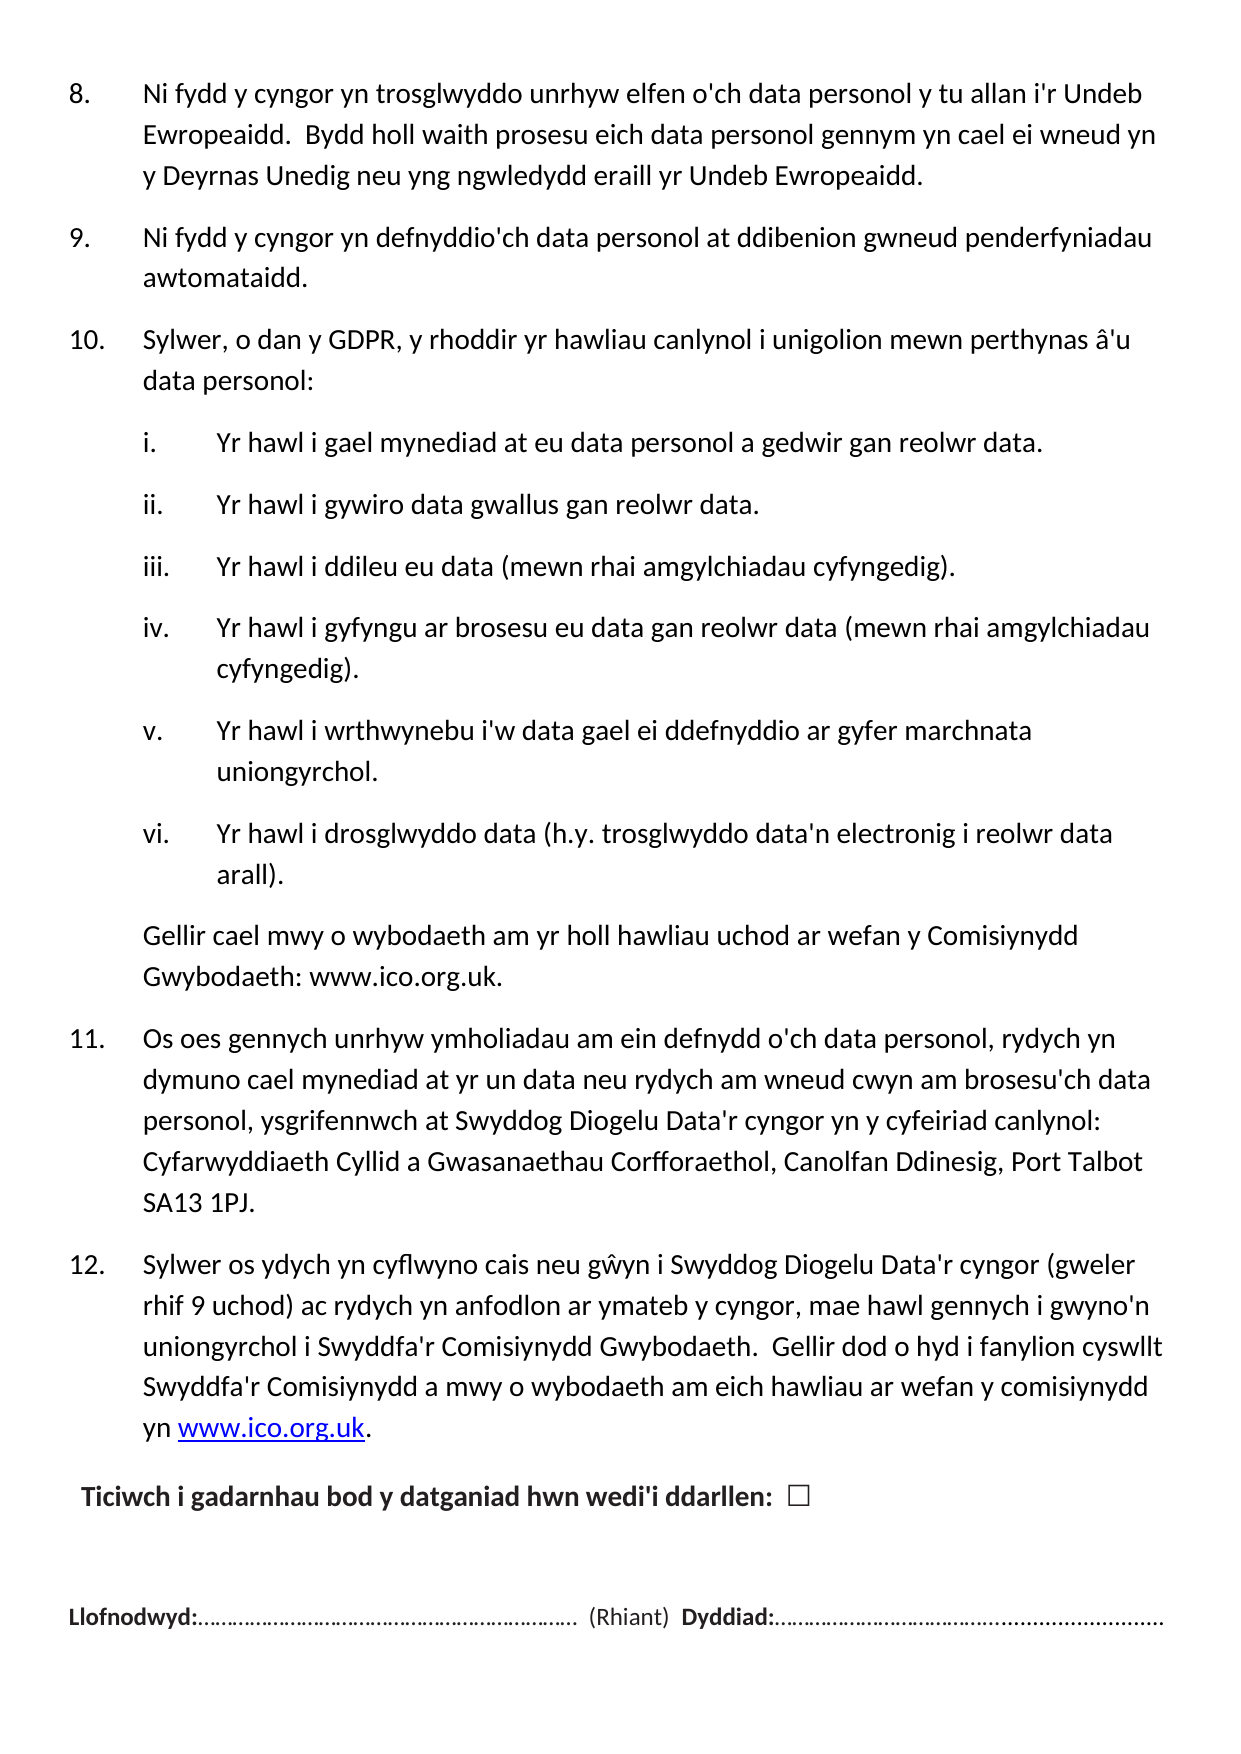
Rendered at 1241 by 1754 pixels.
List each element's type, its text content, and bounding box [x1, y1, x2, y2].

text Llofnodwyd:………………………………………………………… (Rhiant) Dyddiad:………………………………............................. [69, 1601, 1167, 1632]
text Gellir cael mwy o wybodaeth am yr holl hawliau uchod ar wefan y Comisiynydd Gwybodaeth: www.ico.org.uk. [143, 917, 1167, 994]
text 10. Sylwer, o dan y GDPR, y rhoddir yr hawliau canlynol i unigolion mewn perthynas â'u data personol: [69, 321, 1167, 398]
text vi. Yr hawl i drosglwyddo data (h.y. trosglwyddo data'n electronig i reolwr data arall). [143, 815, 1167, 891]
text iv. Yr hawl i gyfyngu ar brosesu eu data gan reolwr data (mewn rhai amgylchiadau cyfyngedig). [143, 609, 1167, 686]
text i. Yr hawl i gael mynediad at eu data personol a gedwir gan reolwr data. [143, 424, 1167, 460]
text 8. Ni fydd y cyngor yn trosglwyddo unrhyw elfen o'ch data personol y tu allan i'r Undeb Ewropeaidd. Bydd holl waith prosesu eich data personol gennym yn cael ei wneud yn y Deyrnas Unedig neu yng ngwledydd eraill yr Undeb Ewropeaidd. [69, 75, 1167, 192]
text iii. Yr hawl i ddileu eu data (mewn rhai amgylchiadau cyfyngedig). [143, 548, 1167, 583]
subtitle Ticiwch i gadarnhau bod y datganiad hwn wedi'i ddarllen: [81, 1475, 1167, 1515]
text 9. Ni fydd y cyngor yn defnyddio'ch data personol at ddibenion gwneud penderfyniadau awtomataidd. [69, 219, 1167, 295]
text ii. Yr hawl i gywiro data gwallus gan reolwr data. [143, 486, 1167, 521]
text v. Yr hawl i wrthwynebu i'w data gael ei ddefnyddio ar gyfer marchnata uniongyrchol. [143, 712, 1167, 789]
text 11. Os oes gennych unrhyw ymholiadau am ein defnydd o'ch data personol, rydych yn dymuno cael mynediad at yr un data neu rydych am wneud cwyn am brosesu'ch data personol, ysgrifennwch at Swyddog Diogelu Data'r cyngor yn y cyfeiriad canlynol: Cyfarwyddiaeth Cyllid a Gwasanaethau Corfforaethol, Canolfan Ddinesig, Port Talbot SA13 1PJ. [69, 1020, 1167, 1219]
text 12. Sylwer os ydych yn cyflwyno cais neu gŵyn i Swyddog Diogelu Data'r cyngor (gweler rhif 9 uchod) ac rydych yn anfodlon ar ymateb y cyngor, mae hawl gennych i gwyno'n uniongyrchol i Swyddfa'r Comisiynydd Gwybodaeth. Gellir dod o hyd i fanylion cyswllt Swyddfa'r Comisiynydd a mwy o wybodaeth am eich hawliau ar wefan y comisiynydd yn www.ico.org.uk. [69, 1246, 1167, 1445]
